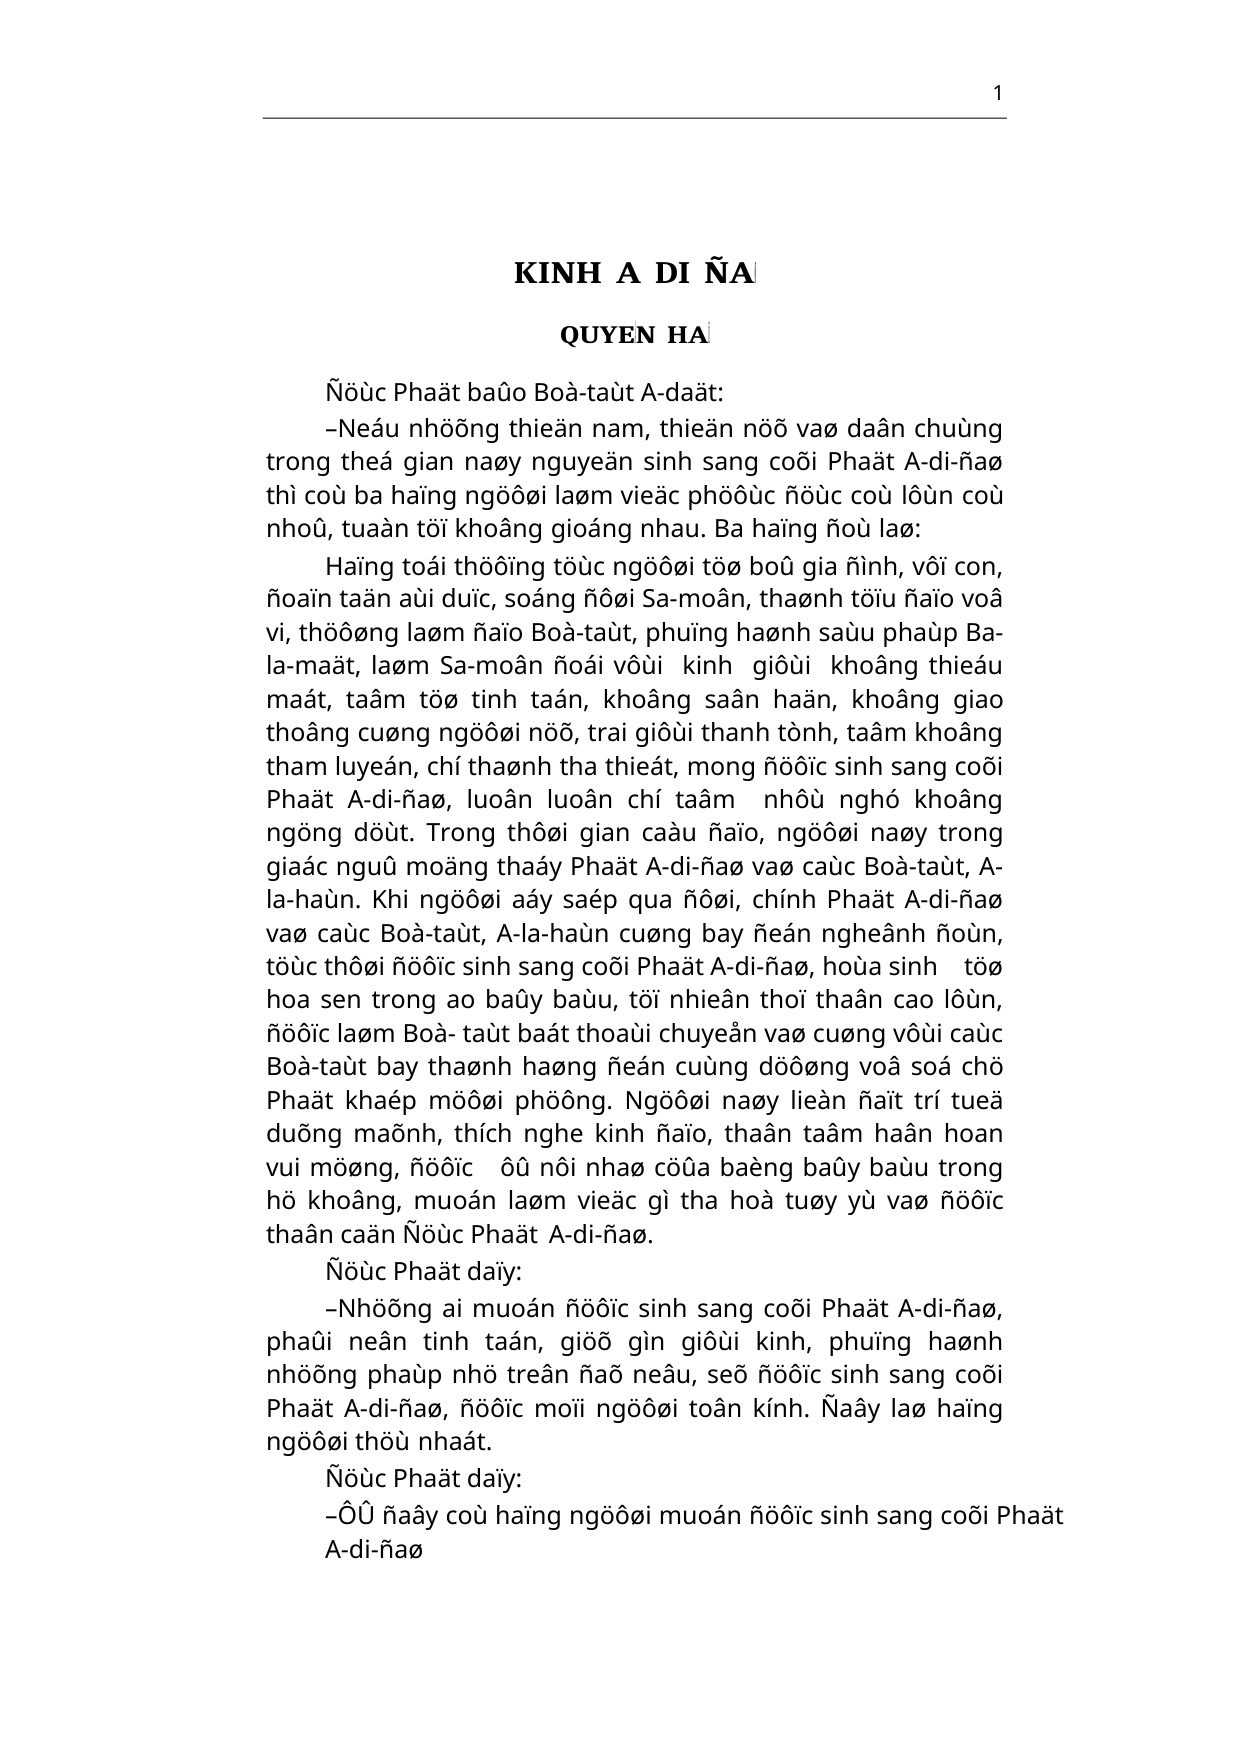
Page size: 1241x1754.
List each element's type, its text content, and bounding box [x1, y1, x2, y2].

text Ñöùc Phaät baûo Boà-taùt A-daät: [325, 374, 1065, 408]
text –Neáu nhöõng thieän nam, thieän nöõ vaø daân chuùng trong theá gian naøy nguyeän sinh sang coõi Phaät A-di-ñaø thì coù ba haïng ngöôøi laøm vieäc phöôùc ñöùc coù lôùn coù nhoû, tuaàn töï khoâng gioáng nhau. Ba haïng ñoù laø: [266, 411, 1004, 545]
text –Nhöõng ai muoán ñöôïc sinh sang coõi Phaät A-di-ñaø, phaûi neân tinh taán, giöõ gìn giôùi kinh, phuïng haønh nhöõng phaùp nhö treân ñaõ neâu, seõ ñöôïc sinh sang coõi Phaät A-di-ñaø, ñöôïc moïi ngöôøi toân kính. Ñaây laø haïng ngöôøi thöù nhaát. [266, 1291, 1004, 1458]
text –ÔÛ ñaây coù haïng ngöôøi muoán ñöôïc sinh sang coõi Phaät A-di-ñaø [325, 1497, 1065, 1566]
text Haïng toái thöôïng töùc ngöôøi töø boû gia ñình, vôï con, ñoaïn taän aùi duïc, soáng ñôøi Sa-moân, thaønh töïu ñaïo voâ vi, thöôøng laøm ñaïo Boà-taùt, phuïng haønh saùu phaùp Ba-la-maät, laøm Sa-moân ñoái vôùi kinh giôùi khoâng thieáu maát, taâm töø tinh taán, khoâng saân haän, khoâng giao thoâng cuøng ngöôøi nöõ, trai giôùi thanh tònh, taâm khoâng tham luyeán, chí thaønh tha thieát, mong ñöôïc sinh sang coõi Phaät A-di-ñaø, luoân luoân chí taâm nhôù nghó khoâng ngöng döùt. Trong thôøi gian caàu ñaïo, ngöôøi naøy trong giaác nguû moäng thaáy Phaät A-di-ñaø vaø caùc Boà-taùt, A-la-haùn. Khi ngöôøi aáy saép qua ñôøi, chính Phaät A-di-ñaø vaø caùc Boà-taùt, A-la-haùn cuøng bay ñeán ngheânh ñoùn, töùc thôøi ñöôïc sinh sang coõi Phaät A-di-ñaø, hoùa sinh töø hoa sen trong ao baûy baùu, töï nhieân thoï thaân cao lôùn, ñöôïc laøm Boà- taùt baát thoaùi chuyeån vaø cuøng vôùi caùc Boà-taùt bay thaønh haøng ñeán cuùng döôøng voâ soá chö Phaät khaép möôøi phöông. Ngöôøi naøy lieàn ñaït trí tueä duõng maõnh, thích nghe kinh ñaïo, thaân taâm haân hoan vui möøng, ñöôïc ôû nôi nhaø cöûa baèng baûy baùu trong hö khoâng, muoán laøm vieäc gì tha hoà tuøy yù vaø ñöôïc thaân caän Ñöùc Phaät A-di-ñaø. [266, 548, 1004, 1250]
title KINH A DI ÑAØ [513, 255, 756, 291]
text 1 [175, 78, 1004, 107]
text QUYEÅN HAÏ [513, 321, 756, 349]
text Ñöùc Phaät daïy: [325, 1461, 1065, 1495]
text Ñöùc Phaät daïy: [325, 1254, 1065, 1288]
